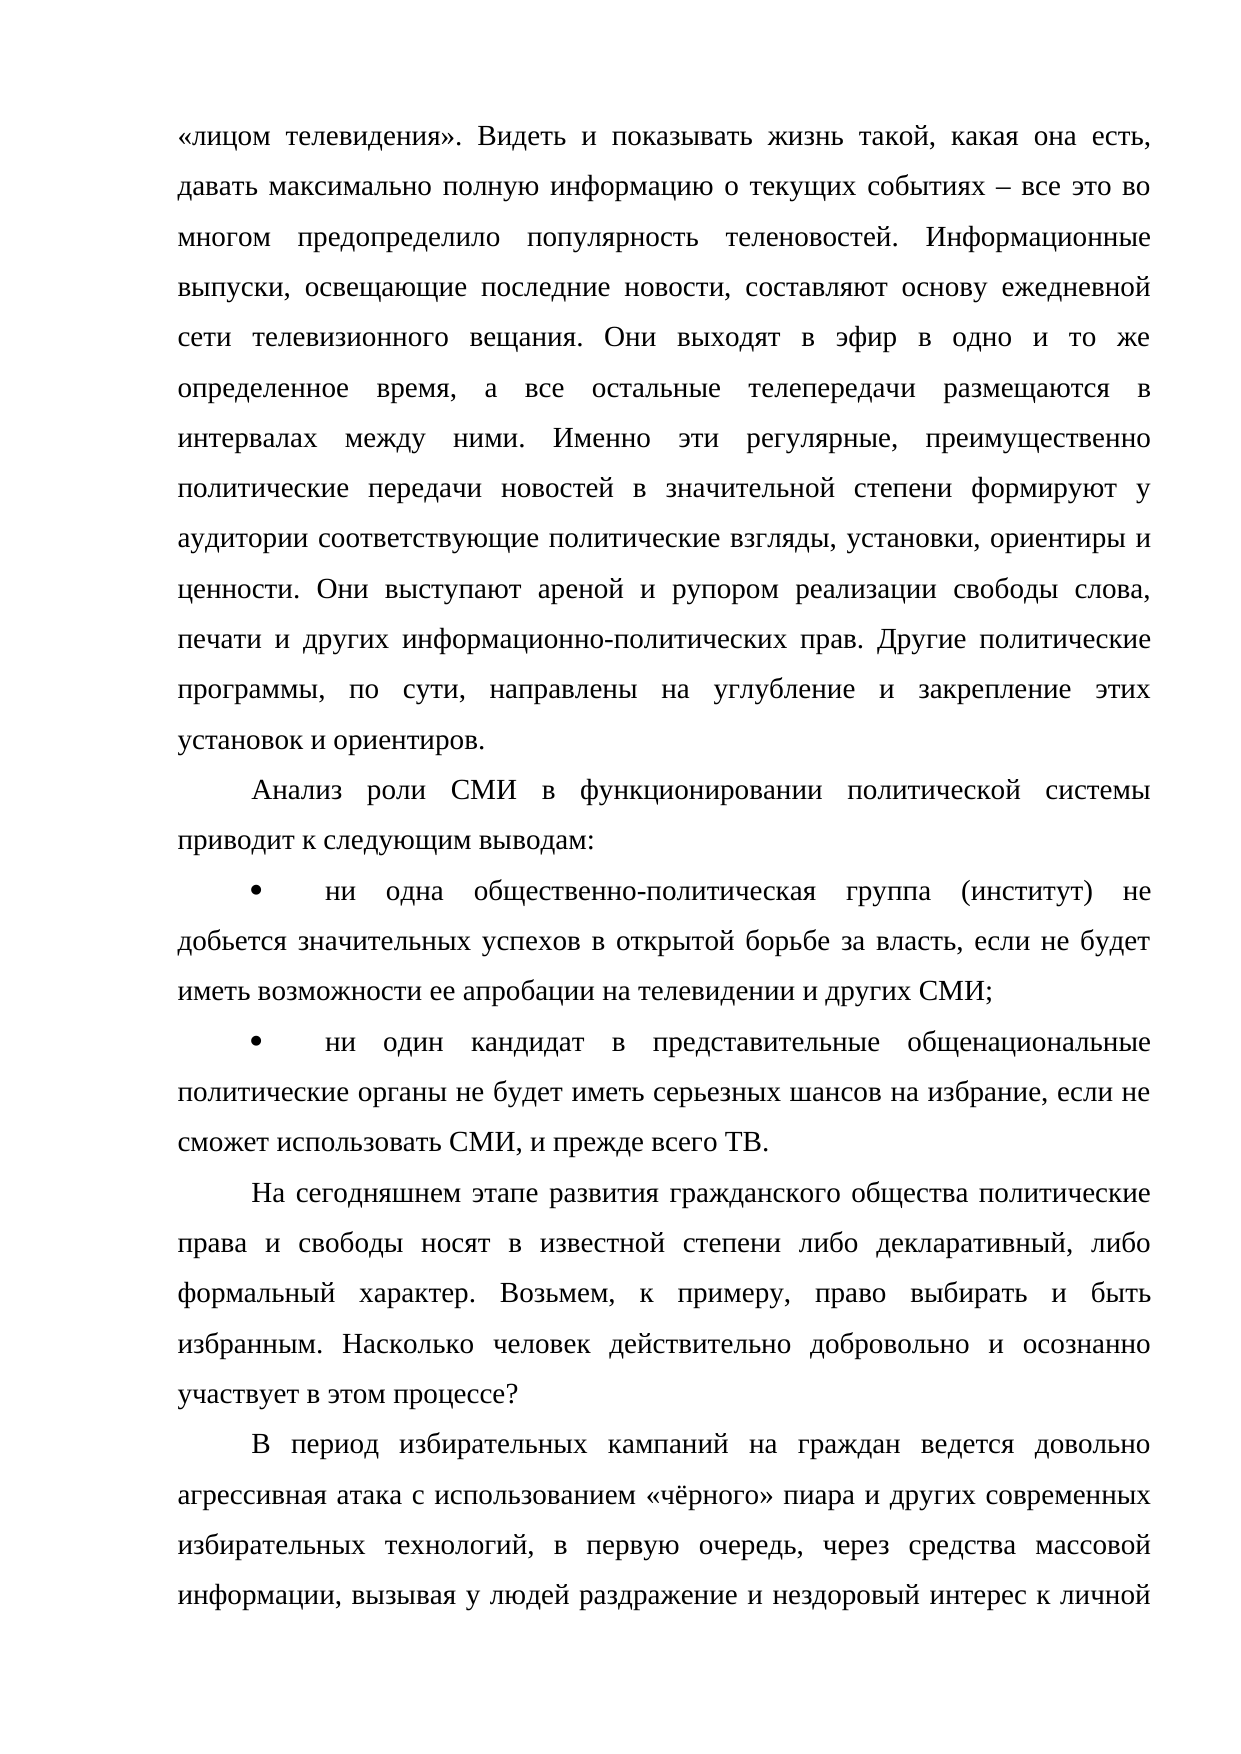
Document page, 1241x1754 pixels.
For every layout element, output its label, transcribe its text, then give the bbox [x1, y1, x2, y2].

text Анализ роли СМИ в функционировании политической системы приводит к следующим выводам: [177, 772, 1152, 856]
text На сегодняшнем этапе развития гражданского общества политические права и свободы носят в известной степени либо декларативный, либо формальный характер. Возьмем, к примеру, право выбирать и быть избранным. Насколько человек действительно добровольно и осознанно участвует в этом процессе? [177, 1175, 1152, 1410]
list ни одна общественно-политическая группа (институт) не добьется значительных успехов в открытой борьбе за власть, если не будет иметь возможности ее апробации на телевидении и других СМИ; [177, 873, 1152, 1007]
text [177, 118, 1152, 755]
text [177, 1426, 1152, 1611]
list ни один кандидат в представительные общенациональные политические органы не будет иметь серьезных шансов на избрание, если не сможет использовать СМИ, и прежде всего ТВ. [177, 1024, 1152, 1158]
